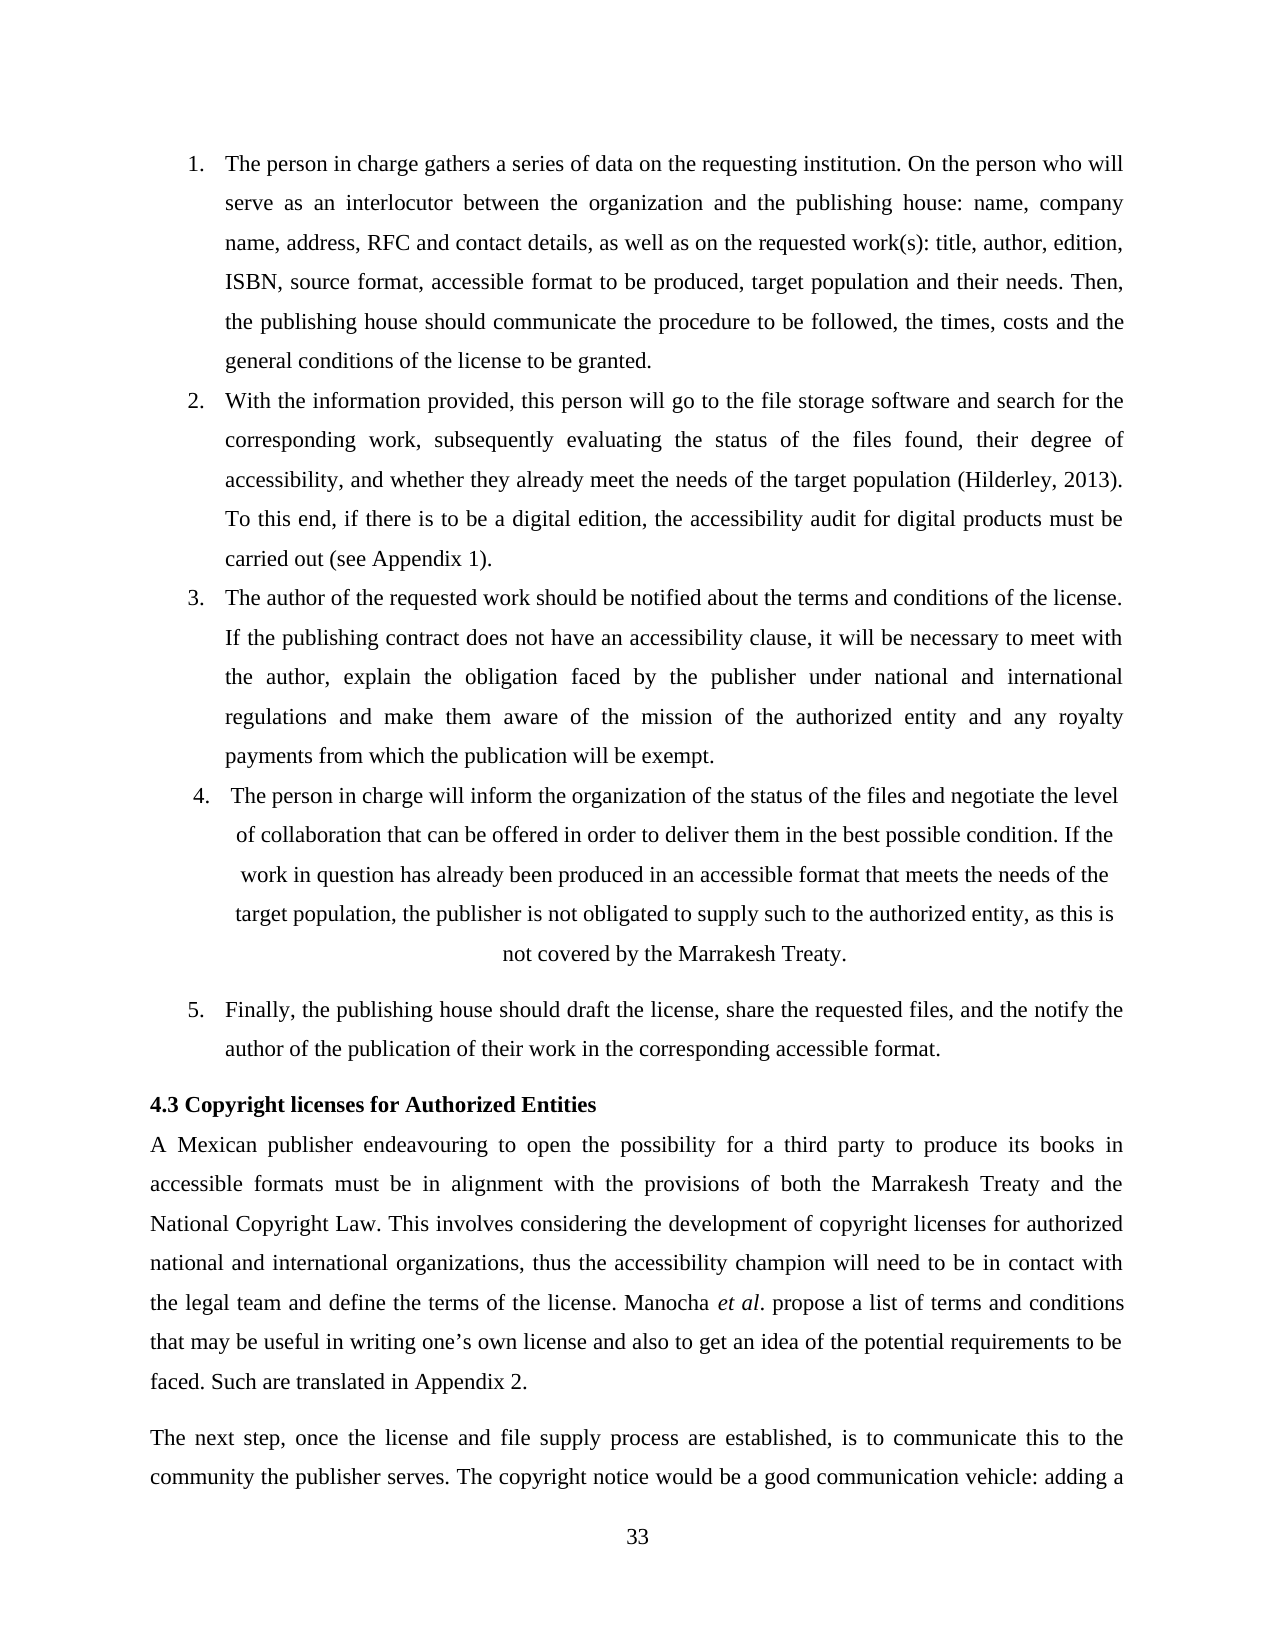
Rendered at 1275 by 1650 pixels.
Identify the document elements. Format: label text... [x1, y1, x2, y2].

list With the information provided, this person will go to the file storage software and search for the corresponding work, subsequently evaluating the status of the files found, their degree of accessibility, and whether they already meet the needs of the target population (Hilderley, 2013). To this end, if there is to be a digital edition, the accessibility audit for digital products must be carried out (see Appendix 1). [187, 387, 1125, 571]
list The person in charge will inform the organization of the status of the files and negotiate the level of collaboration that can be offered in order to deliver them in the best possible condition. If the work in question has already been produced in an accessible format that meets the needs of the target population, the publisher is not obligated to supply such to the authorized entity, as this is not covered by the Marrakesh Treaty. [187, 782, 1125, 966]
subtitle 4.3 Copyright licenses for Authorized Entities [150, 1091, 1125, 1118]
list The author of the requested work should be notified about the terms and conditions of the license. If the publishing contract does not have an accessibility clause, it will be necessary to meet with the author, explain the obligation faced by the publisher under national and international regulations and make them aware of the mission of the authorized entity and any royalty payments from which the publication will be exempt. [187, 584, 1125, 768]
text A Mexican publisher endeavouring to open the possibility for a third party to produce its books in accessible formats must be in alignment with the provisions of both the Marrakesh Treaty and the National Copyright Law. This involves considering the development of copyright licenses for authorized national and international organizations, thus the accessibility champion will need to be in contact with the legal team and define the terms of the license. Manocha et al. propose a list of terms and conditions that may be useful in writing one’s own license and also to get an idea of the potential requirements to be faced. Such are translated in Appendix 2. [150, 1131, 1125, 1394]
list The person in charge gathers a series of data on the requesting institution. On the person who will serve as an interlocutor between the organization and the publishing house: name, company name, address, RFC and contact details, as well as on the requested work(s): title, author, edition, ISBN, source format, accessible format to be produced, target population and their needs. Then, the publishing house should communicate the procedure to be followed, the times, costs and the general conditions of the license to be granted. [187, 150, 1125, 374]
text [150, 1424, 1125, 1490]
list Finally, the publishing house should draft the license, share the requested files, and the notify the author of the publication of their work in the corresponding accessible format. [187, 996, 1125, 1062]
